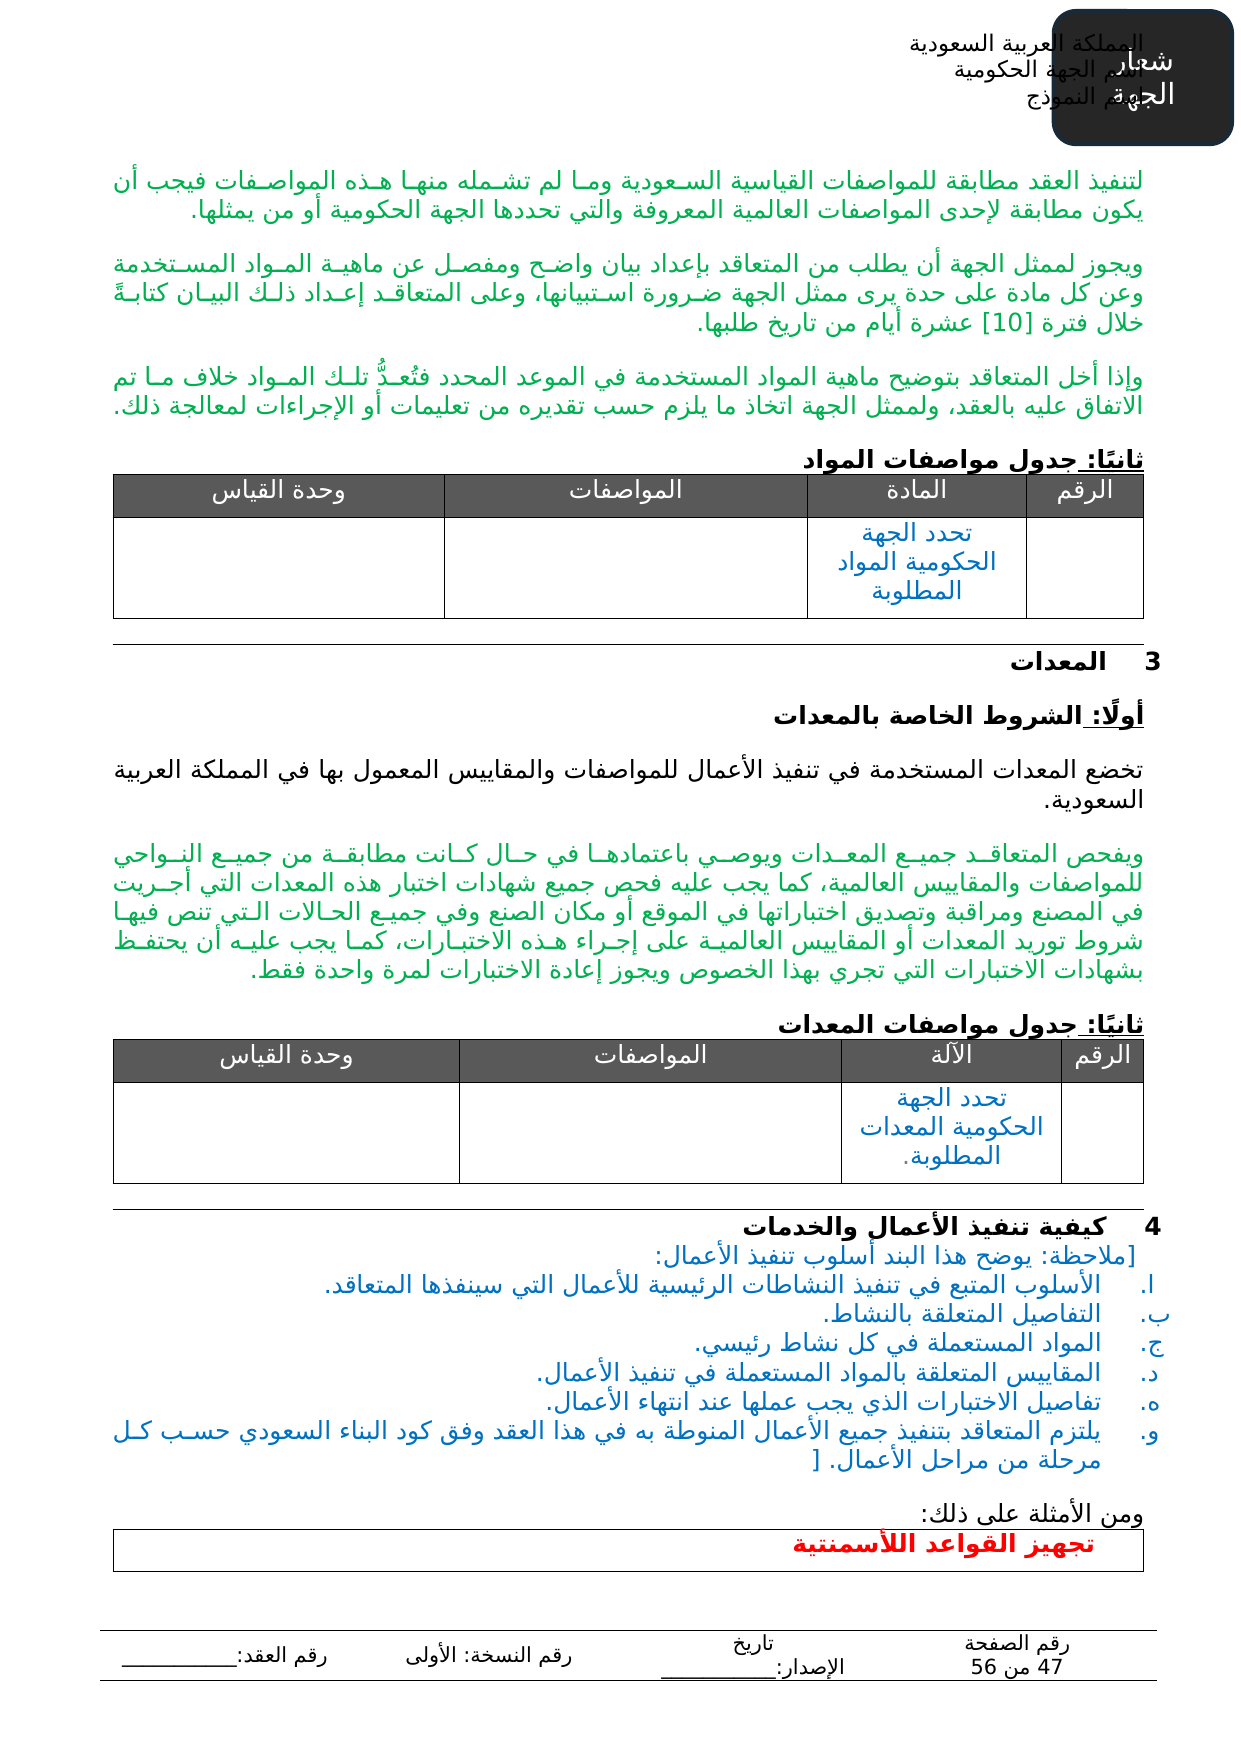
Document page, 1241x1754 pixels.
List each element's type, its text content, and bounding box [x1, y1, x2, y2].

table_cell [114, 1083, 459, 1183]
text ثانيًا: جدول مواصفات المواد [112, 445, 1144, 474]
list المقاييس المتعلقة بالمواد المستعملة في تنفيذ الأعمال. [112, 1358, 1139, 1387]
table_header المواصفات [445, 475, 807, 517]
list المواد المستعملة في كل نشاط رئيسي. [112, 1328, 1139, 1358]
table_cell [460, 1083, 841, 1183]
text [ملاحظة: يوضح هذا البند أسلوب تنفيذ الأعمال: [112, 1241, 1144, 1270]
table_header تجهيز القواعد اللأسمنتية [114, 1530, 1143, 1571]
table_cell [1062, 1083, 1143, 1183]
table_cell [445, 518, 807, 618]
text أولًا: الشروط الخاصة بالمعدات [112, 701, 1144, 731]
table_header الرقم [1062, 1040, 1143, 1082]
subtitle المعدات [112, 645, 1144, 676]
table_header المواصفات [460, 1040, 841, 1082]
list ‌تفاصيل الاختبارات الذي يجب عملها عند انتهاء الأعمال. [112, 1387, 1139, 1416]
text ثانيًا: جدول مواصفات المعدات [112, 1010, 1144, 1039]
text وإذا أخل المتعاقد بتوضيح ماهية المواد المستخدمة في الموعد المحدد فتُعدُّ تلك المواد خلاف ما تم الاتفاق عليه بالعقد، ولممثل الجهة اتخاذ ما يلزم حسب تقديره من تعليمات أو الإجراءات لمعالجة ذلك. [112, 362, 1144, 420]
table_header وحدة القياس [114, 475, 444, 517]
list الأسلوب المتبع في تنفيذ النشاطات الرئيسية للأعمال التي سينفذها المتعاقد. [112, 1270, 1139, 1299]
text ومن الأمثلة على ذلك: [112, 1499, 1144, 1528]
table_header الآلة [842, 1040, 1061, 1082]
table_header وحدة القياس [114, 1040, 459, 1082]
table_cell تحدد الجهة الحكومية المعدات المطلوبة. [842, 1083, 1061, 1183]
table_cell [114, 518, 444, 618]
table_cell [1027, 518, 1143, 618]
table_header المادة [808, 475, 1026, 517]
table_header الرقم [1027, 475, 1143, 517]
subtitle كيفية تنفيذ الأعمال والخدمات [112, 1210, 1144, 1241]
text ويجوز لممثل الجهة أن يطلب من المتعاقد بإعداد بيان واضح ومفصل عن ماهية المواد المستخدمة وعن كل مادة على حدة يرى ممثل الجهة ضرورة استبيانها، وعلى المتعاقد إعداد ذلك البيان كتابةً خلال فترة [10] عشرة أيام من تاريخ طلبها. [112, 249, 1144, 337]
table_cell تحدد الجهة الحكومية المواد المطلوبة [808, 518, 1026, 618]
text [112, 166, 1144, 224]
text ويفحص المتعاقد جميع المعدات ويوصي باعتمادها في حال كانت مطابقة من جميع النواحي للمواصفات والمقاييس العالمية، كما يجب عليه فحص جميع شهادات اختبار هذه المعدات التي أجريت في المصنع ومراقبة وتصديق اختباراتها في الموقع أو مكان الصنع وفي جميع الحالات التي تنص فيها شروط توريد المعدات أو المقاييس العالمية على إجراء هذه الاختبارات، كما يجب عليه أن يحتفظ بشهادات الاختبارات التي تجري بهذا الخصوص ويجوز إعادة الاختبارات لمرة واحدة فقط. [112, 839, 1144, 985]
list التفاصيل المتعلقة بالنشاط. [112, 1299, 1139, 1328]
text تخضع المعدات المستخدمة في تنفيذ الأعمال للمواصفات والمقاييس المعمول بها في المملكة العربية السعودية. [112, 756, 1144, 814]
list يلتزم المتعاقد بتنفيذ جميع الأعمال المنوطة به في هذا العقد وفق كود البناء السعودي حسب كل مرحلة من مراحل الأعمال. [ [112, 1416, 1139, 1474]
